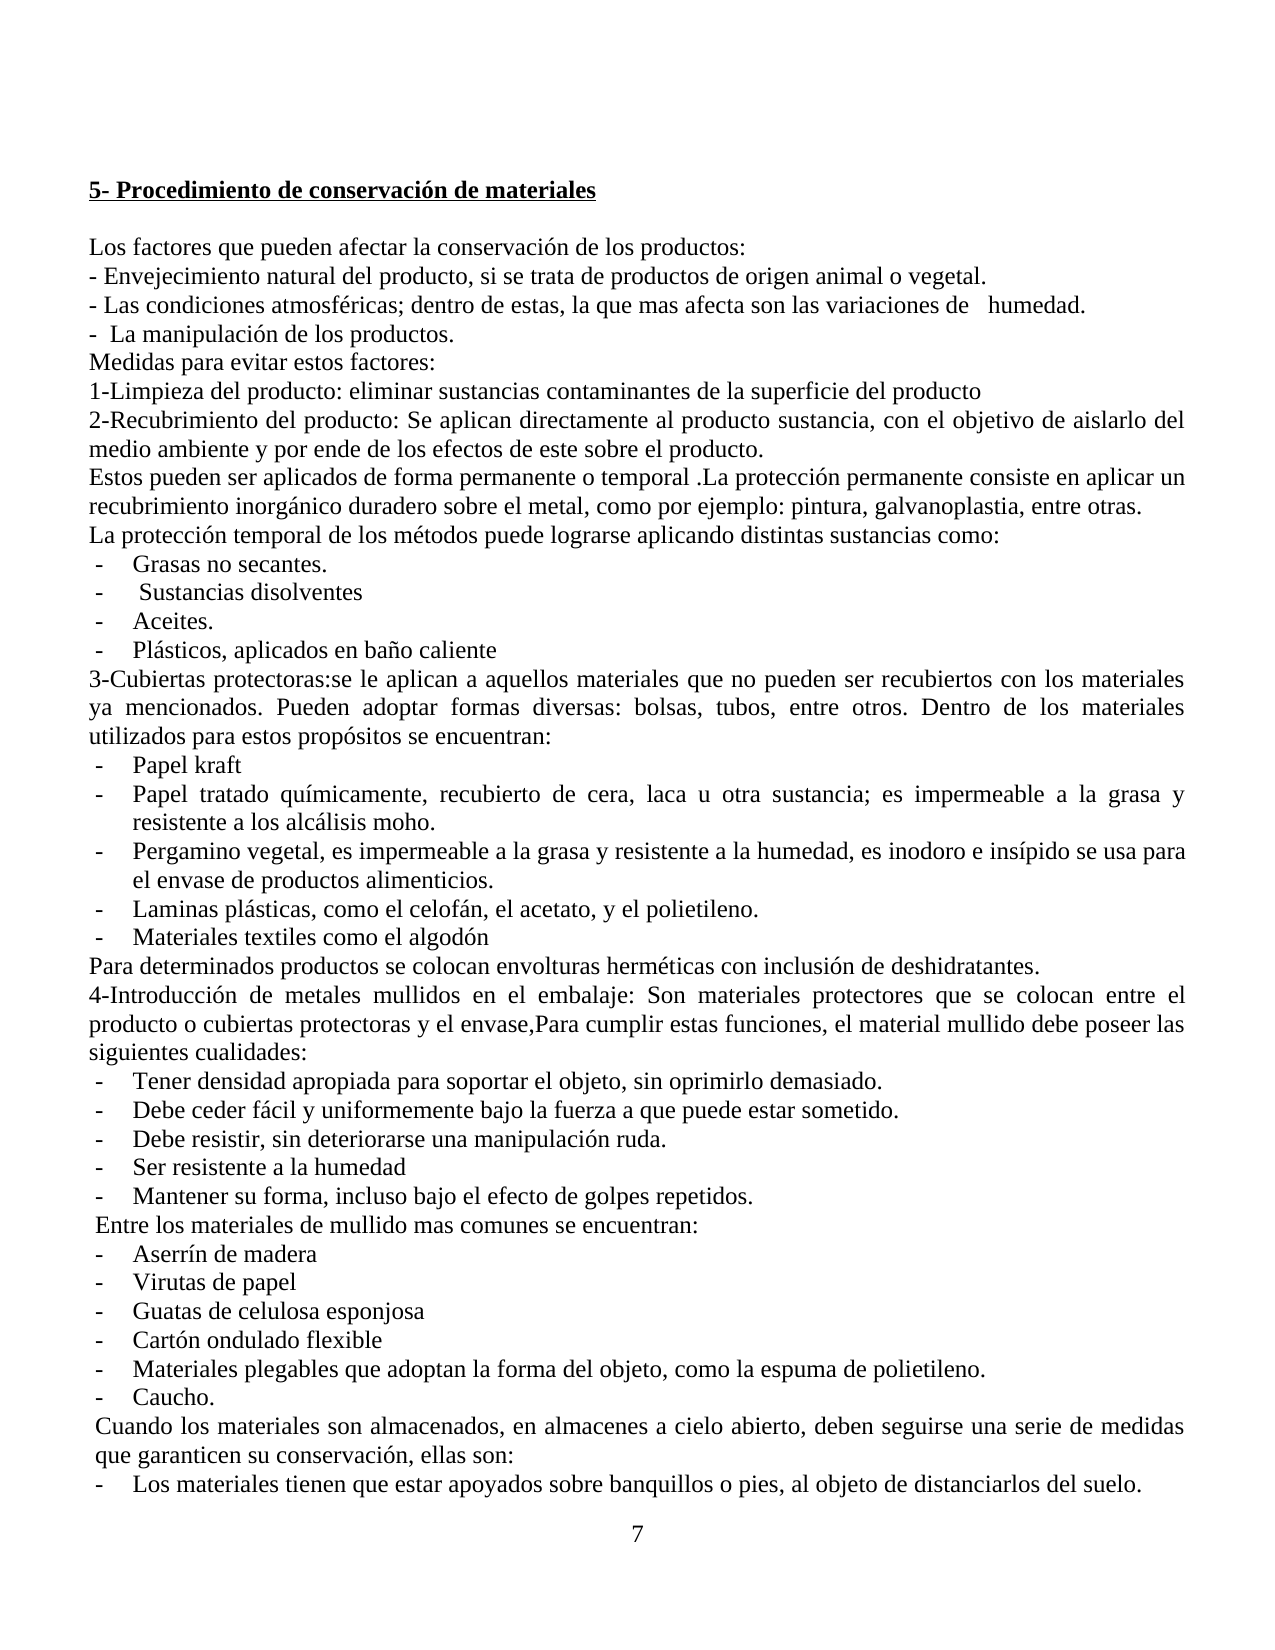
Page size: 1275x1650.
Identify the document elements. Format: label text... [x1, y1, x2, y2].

list Sustancias disolventes [95, 577, 1186, 606]
list Aserrín de madera [95, 1239, 1186, 1267]
list Papel kraft [95, 750, 1186, 779]
text 5- Procedimiento de conservación de materiales [89, 175, 1186, 204]
text La protección temporal de los métodos puede lograrse aplicando distintas sustancias como: [89, 520, 1186, 549]
list Materiales textiles como el algodón [95, 922, 1186, 951]
list Ser resistente a la humedad [95, 1152, 1186, 1181]
list Debe ceder fácil y uniformemente bajo la fuerza a que puede estar sometido. [95, 1095, 1186, 1124]
list Aceites. [95, 606, 1186, 635]
text 3-Cubiertas protectoras:se le aplican a aquellos materiales que no pueden ser recubiertos con los materiales ya mencionados. Pueden adoptar formas diversas: bolsas, tubos, entre otros. Dentro de los materiales utilizados para estos propósitos se encuentran: [89, 664, 1186, 750]
list Cartón ondulado flexible [95, 1325, 1186, 1354]
text Cuando los materiales son almacenados, en almacenes a cielo abierto, deben seguirse una serie de medidas que garanticen su conservación, ellas son: [95, 1411, 1186, 1469]
text Entre los materiales de mullido mas comunes se encuentran: [89, 1210, 1186, 1239]
text 2-Recubrimiento del producto: Se aplican directamente al producto sustancia, con el objetivo de aislarlo del medio ambiente y por ende de los efectos de este sobre el producto. [89, 405, 1186, 462]
text - La manipulación de los productos. [89, 319, 1186, 347]
text Los factores que pueden afectar la conservación de los productos: [89, 232, 1186, 261]
list Grasas no secantes. [95, 549, 1186, 577]
text - Las condiciones atmosféricas; dentro de estas, la que mas afecta son las variaciones de humedad. [89, 290, 1186, 319]
text - Envejecimiento natural del producto, si se trata de productos de origen animal o vegetal. [89, 261, 1186, 290]
list Debe resistir, sin deteriorarse una manipulación ruda. [95, 1124, 1186, 1152]
text Medidas para evitar estos factores: [89, 347, 1186, 376]
text 4-Introducción de metales mullidos en el embalaje: Son materiales protectores que se colocan entre el producto o cubiertas protectoras y el envase,Para cumplir estas funciones, el material mullido debe poseer las siguientes cualidades: [89, 980, 1186, 1066]
list Caucho. [95, 1382, 1186, 1411]
list Laminas plásticas, como el celofán, el acetato, y el polietileno. [95, 894, 1186, 922]
list Virutas de papel [95, 1267, 1186, 1296]
list Papel tratado químicamente, recubierto de cera, laca u otra sustancia; es impermeable a la grasa y resistente a los alcálisis moho. [95, 779, 1186, 836]
list Tener densidad apropiada para soportar el objeto, sin oprimirlo demasiado. [95, 1066, 1186, 1095]
text Para determinados productos se colocan envolturas herméticas con inclusión de deshidratantes. [89, 951, 1186, 980]
list Guatas de celulosa esponjosa [95, 1296, 1186, 1325]
list Pergamino vegetal, es impermeable a la grasa y resistente a la humedad, es inodoro e insípido se usa para el envase de productos alimenticios. [95, 836, 1186, 894]
list Plásticos, aplicados en baño caliente [95, 635, 1186, 664]
list Materiales plegables que adoptan la forma del objeto, como la espuma de polietileno. [95, 1354, 1186, 1382]
text 1-Limpieza del producto: eliminar sustancias contaminantes de la superficie del producto [89, 376, 1186, 405]
list Mantener su forma, incluso bajo el efecto de golpes repetidos. [95, 1181, 1186, 1210]
list Los materiales tienen que estar apoyados sobre banquillos o pies, al objeto de distanciarlos del suelo. [95, 1469, 1186, 1497]
text Estos pueden ser aplicados de forma permanente o temporal .La protección permanente consiste en aplicar un recubrimiento inorgánico duradero sobre el metal, como por ejemplo: pintura, galvanoplastia, entre otras. [89, 462, 1186, 520]
